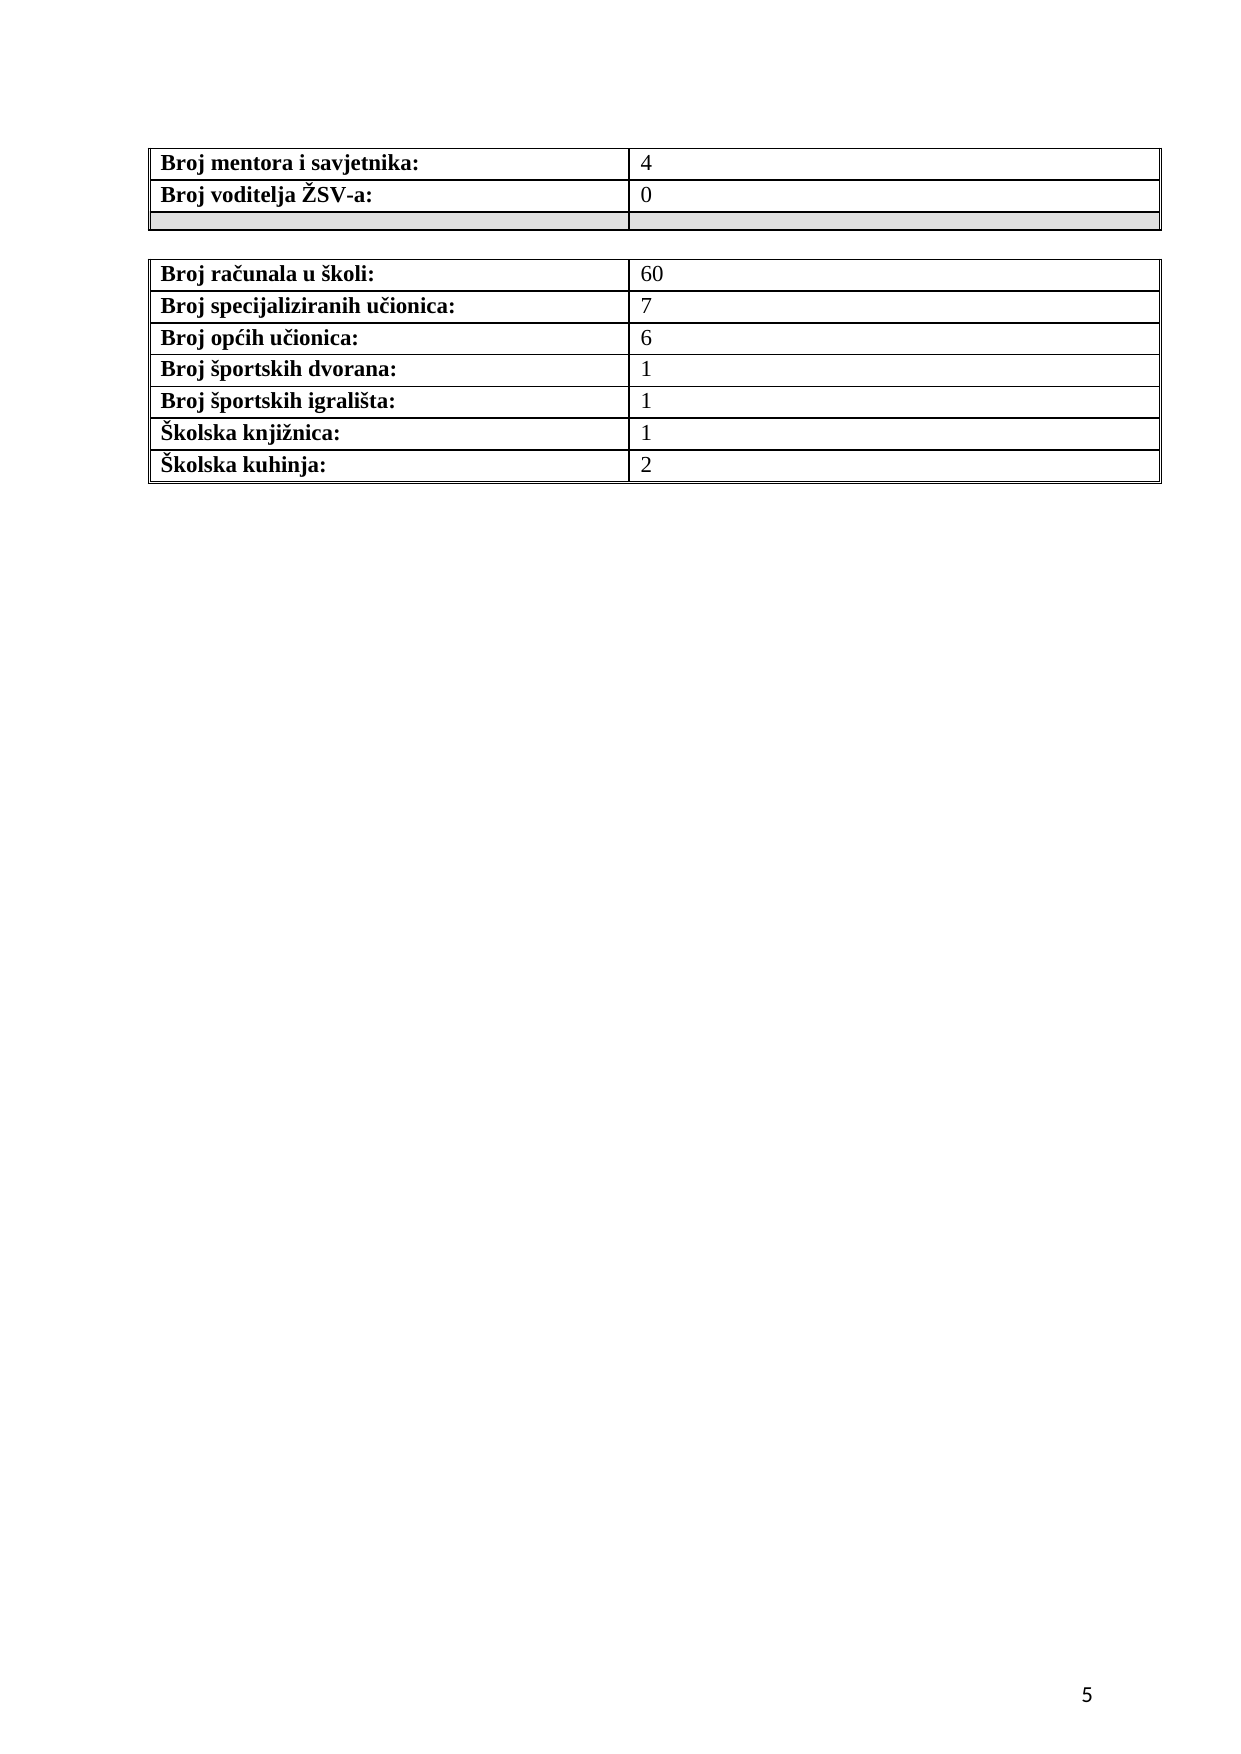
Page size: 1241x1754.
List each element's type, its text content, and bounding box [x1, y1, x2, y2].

table_cell Broj voditelja ŽSV-a: [151, 181, 628, 211]
table_cell 0 [630, 181, 1159, 211]
table_header Broj računala u školi: [151, 260, 628, 290]
table_cell Broj specijaliziranih učionica: [151, 292, 628, 322]
table_header 60 [630, 260, 1159, 290]
table_cell 7 [630, 292, 1159, 322]
table_cell [630, 213, 1159, 229]
table_cell 1 [630, 419, 1159, 449]
table_cell [151, 213, 628, 229]
table_cell 1 [630, 387, 1159, 417]
table_cell 6 [630, 324, 1159, 354]
table_cell Broj športskih igrališta: [151, 387, 628, 417]
table_cell 2 [630, 451, 1159, 481]
table_cell 4 [630, 149, 1159, 179]
table_cell Broj mentora i savjetnika: [151, 149, 628, 179]
table_cell Školska knjižnica: [151, 419, 628, 449]
table_cell 1 [630, 355, 1159, 386]
table_cell Broj općih učionica: [151, 324, 628, 354]
table_cell Školska kuhinja: [151, 451, 628, 481]
table_cell Broj športskih dvorana: [151, 355, 628, 386]
